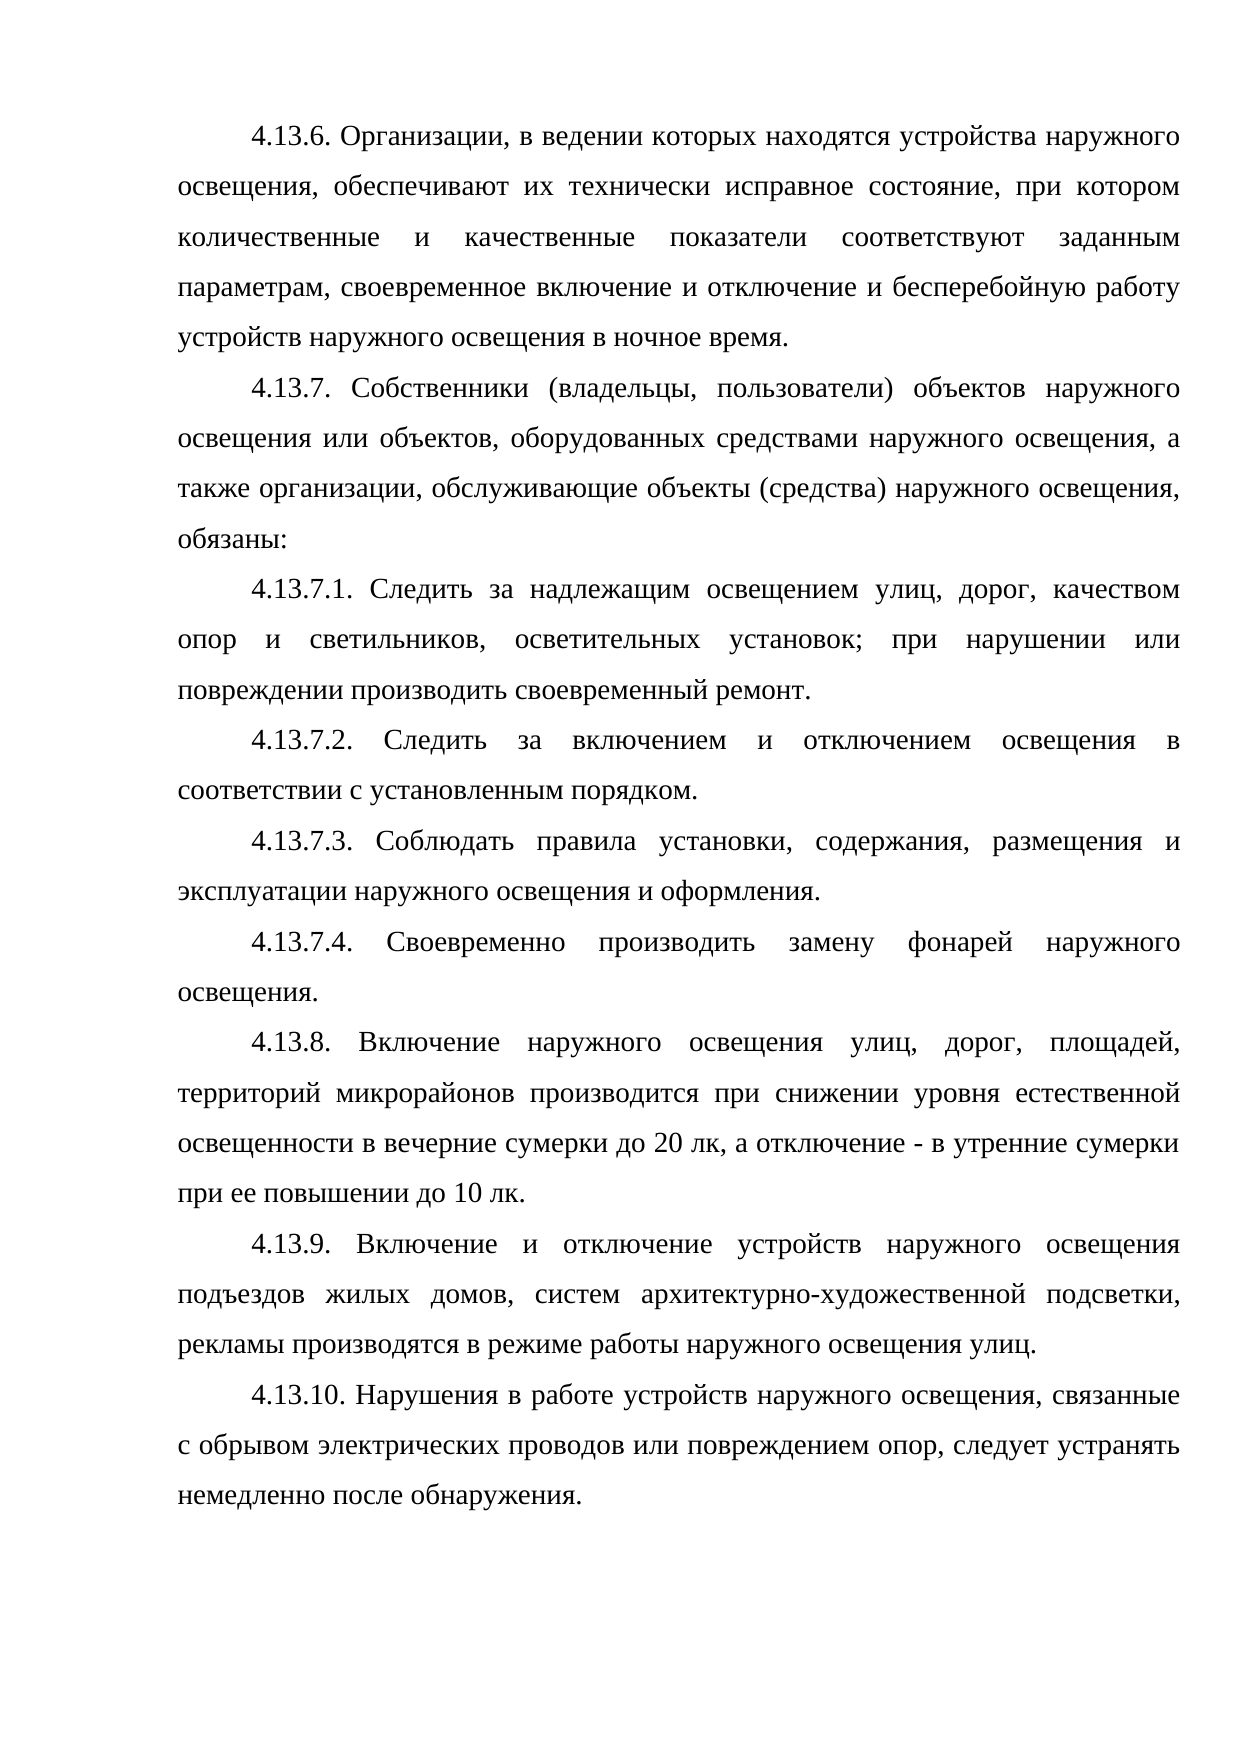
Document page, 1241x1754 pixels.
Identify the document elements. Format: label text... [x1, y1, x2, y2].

text 4.13.7.3. Соблюдать правила установки, содержания, размещения и эксплуатации наружного освещения и оформления. [177, 823, 1181, 907]
text 4.13.7.1. Следить за надлежащим освещением улиц, дорог, качеством опор и светильников, осветительных установок; при нарушении или повреждении производить своевременный ремонт. [177, 571, 1181, 705]
text 4.13.9. Включение и отключение устройств наружного освещения подъездов жилых домов, систем архитектурно-художественной подсветки, рекламы производятся в режиме работы наружного освещения улиц. [177, 1226, 1181, 1360]
text 4.13.8. Включение наружного освещения улиц, дорог, площадей, территорий микрорайонов производится при снижении уровня естественной освещенности в вечерние сумерки до 20 лк, а отключение - в утренние сумерки при ее повышении до 10 лк. [177, 1024, 1181, 1209]
text 4.13.10. Нарушения в работе устройств наружного освещения, связанные с обрывом электрических проводов или повреждением опор, следует устранять немедленно после обнаружения. [177, 1377, 1181, 1511]
text 4.13.7. Собственники (владельцы, пользователи) объектов наружного освещения или объектов, оборудованных средствами наружного освещения, а также организации, обслуживающие объекты (средства) наружного освещения, обязаны: [177, 370, 1181, 554]
text 4.13.7.2. Следить за включением и отключением освещения в соответствии с установленным порядком. [177, 722, 1181, 806]
text 4.13.7.4. Своевременно производить замену фонарей наружного освещения. [177, 924, 1181, 1007]
text 4.13.6. Организации, в ведении которых находятся устройства наружного освещения, обеспечивают их технически исправное состояние, при котором количественные и качественные показатели соответствуют заданным параметрам, своевременное включение и отключение и бесперебойную работу устройств наружного освещения в ночное время. [177, 118, 1181, 353]
